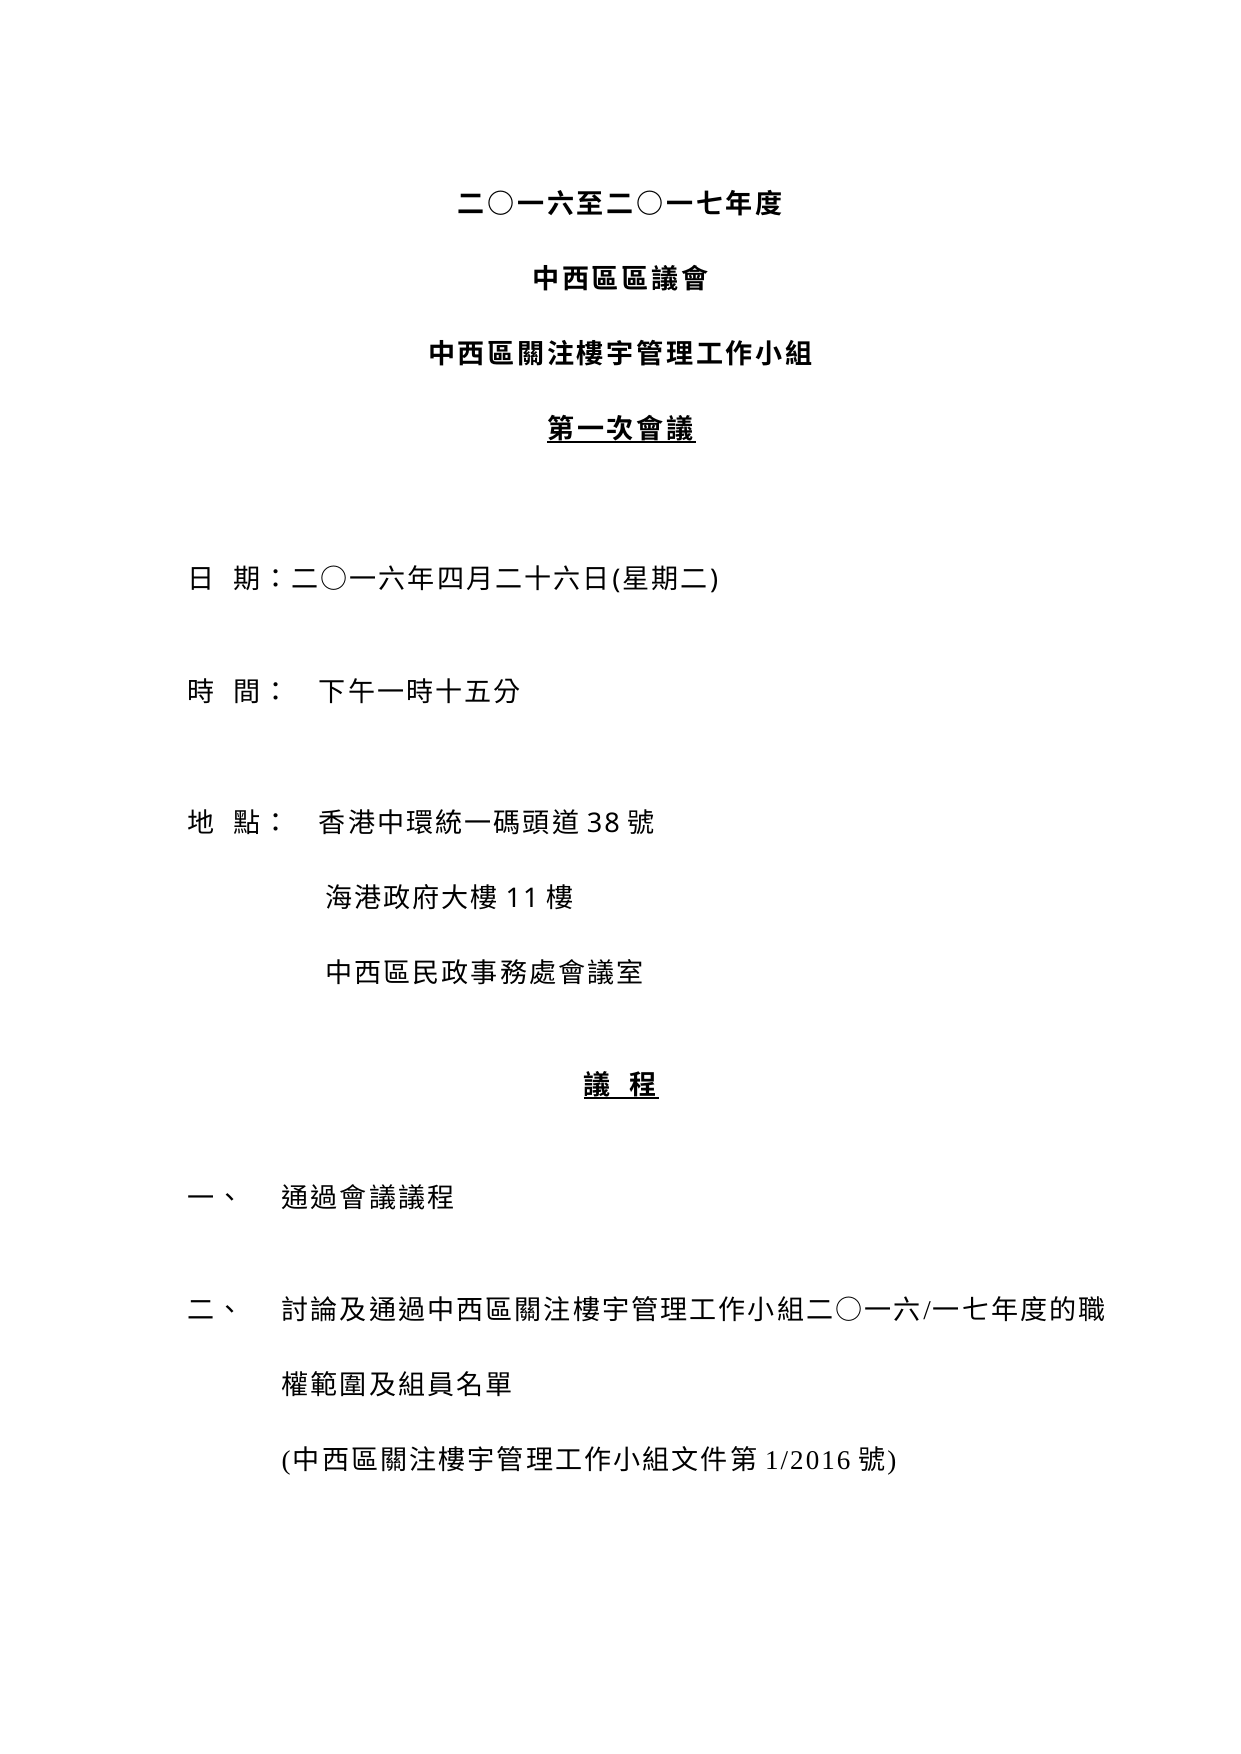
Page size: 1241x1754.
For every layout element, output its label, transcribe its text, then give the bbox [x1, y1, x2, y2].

text 二○一六至二○一七年度 [187, 164, 1053, 239]
text 第一次會議 [187, 389, 1053, 464]
text 議 程 [187, 1045, 1053, 1120]
text (中西區關注樓宇管理工作小組文件第1/2016號) [281, 1420, 1106, 1495]
text 海港政府大樓11樓 [125, 858, 1053, 933]
text 日 期：二○一六年四月二十六日(星期二) [187, 539, 1053, 614]
text 時 間： 下午一時十五分 [187, 652, 1053, 727]
list 討論及通過中西區關注樓宇管理工作小組二○一六/一七年度的職權範圍及組員名單 [187, 1270, 1106, 1420]
text 中西區關注樓宇管理工作小組 [187, 314, 1053, 389]
list 通過會議議程 [187, 1158, 1106, 1233]
text 中西區民政事務處會議室 [125, 933, 1053, 1008]
text 中西區區議會 [187, 239, 1053, 314]
text 地 點： 香港中環統一碼頭道38號 [172, 783, 1048, 858]
